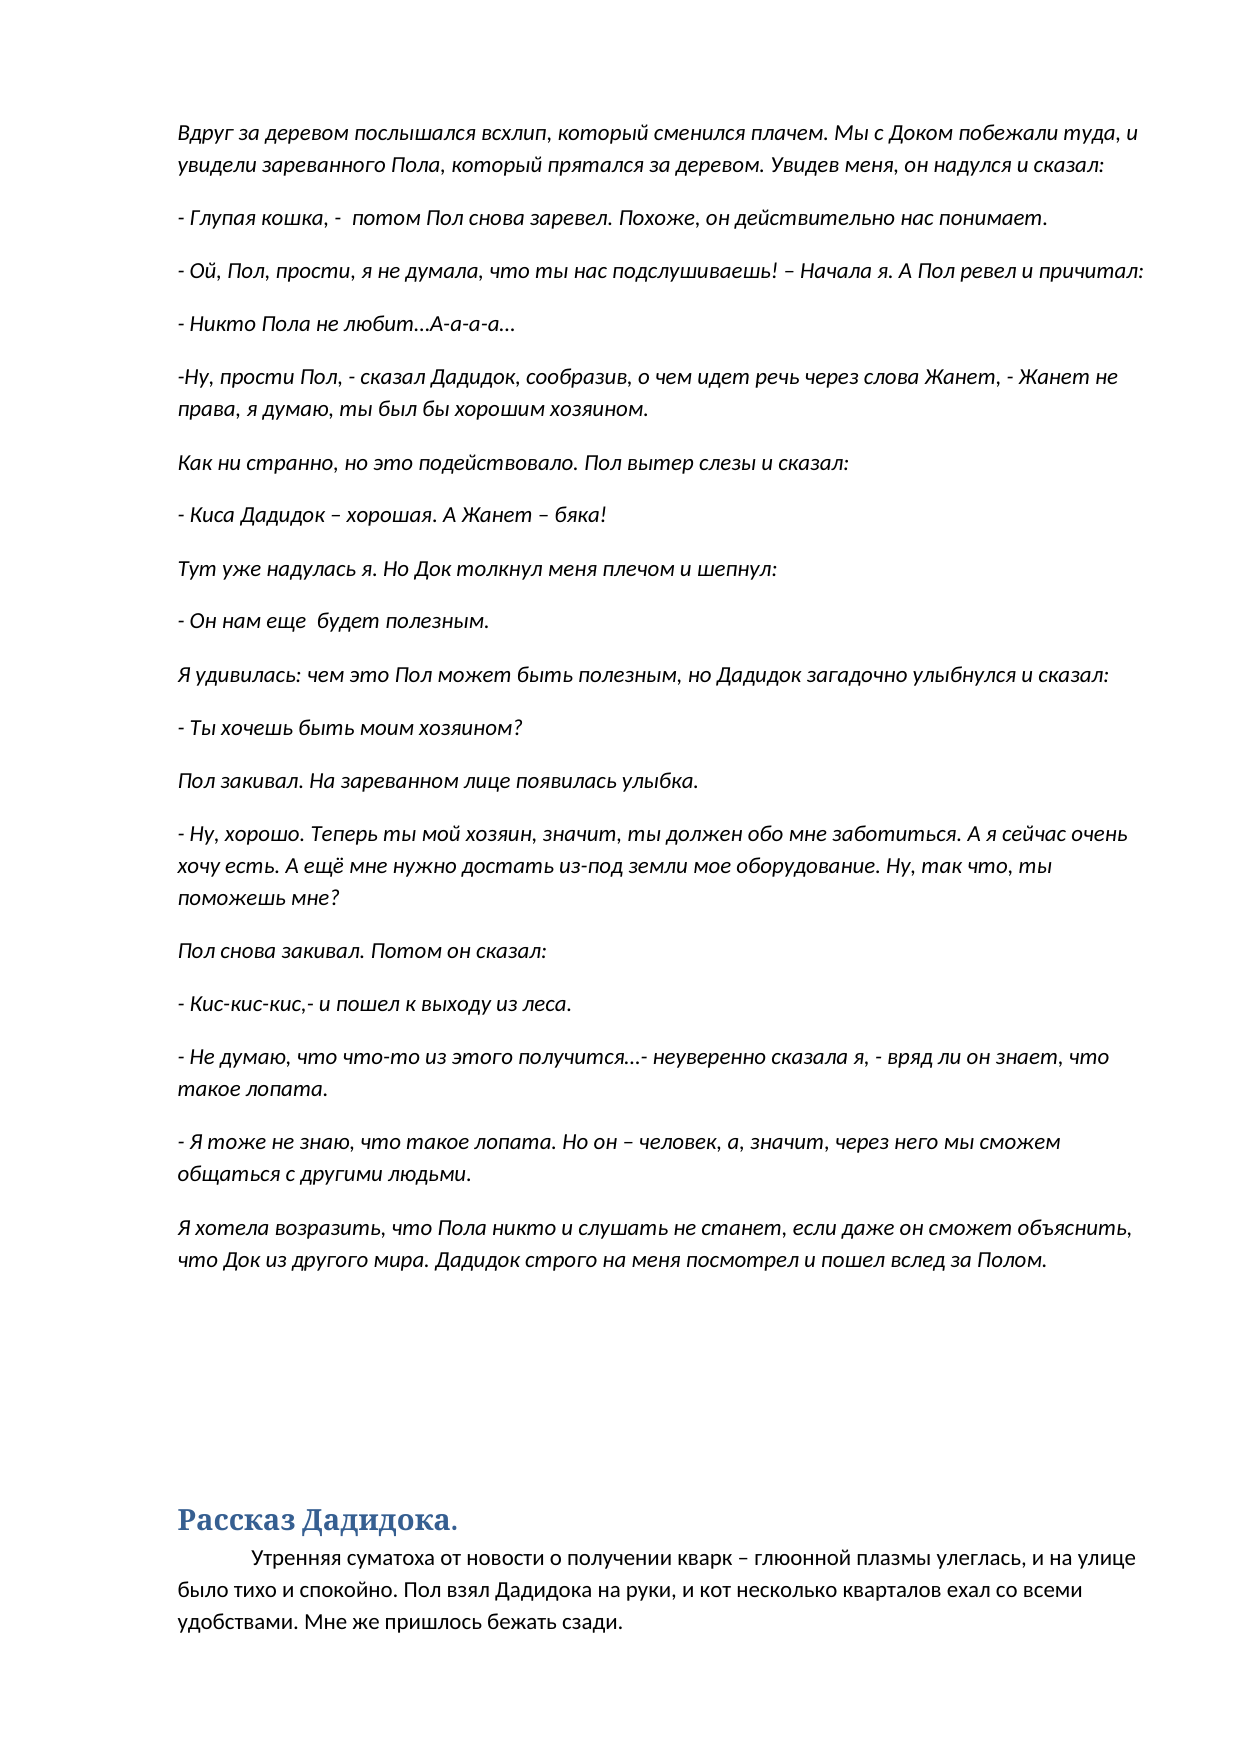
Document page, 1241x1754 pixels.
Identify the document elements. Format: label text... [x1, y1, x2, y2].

text - Ну, хорошо. Теперь ты мой хозяин, значит, ты должен обо мне заботиться. А я сейчас очень хочу есть. А ещё мне нужно достать из-под земли мое оборудование. Ну, так что, ты поможешь мне? [177, 819, 1152, 911]
text - Никто Пола не любит…А-а-а-а… [177, 309, 1152, 337]
subtitle Рассказ Дадидока. [177, 1504, 1152, 1538]
text Тут уже надулась я. Но Док толкнул меня плечом и шепнул: [177, 554, 1152, 582]
text - Не думаю, что что-то из этого получится…- неуверенно сказала я, - вряд ли он знает, что такое лопата. [177, 1042, 1152, 1102]
text - Киса Дадидок – хорошая. А Жанет – бяка! [177, 501, 1152, 529]
text - Ой, Пол, прости, я не думала, что ты нас подслушиваешь! – Начала я. А Пол ревел и причитал: [177, 256, 1152, 284]
text - Ты хочешь быть моим хозяином? [177, 713, 1152, 741]
text Утренняя суматоха от новости о получении кварк – глюонной плазмы улеглась, и на улице было тихо и спокойно. Пол взял Дадидока на руки, и кот несколько кварталов ехал со всеми удобствами. Мне же пришлось бежать сзади. [177, 1543, 1152, 1635]
text - Кис-кис-кис,- и пошел к выходу из леса. [177, 989, 1152, 1017]
text - Я тоже не знаю, что такое лопата. Но он – человек, а, значит, через него мы сможем общаться с другими людьми. [177, 1127, 1152, 1188]
text Я хотела возразить, что Пола никто и слушать не станет, если даже он сможет объяснить, что Док из другого мира. Дадидок строго на меня посмотрел и пошел вслед за Полом. [177, 1213, 1152, 1273]
text Пол закивал. На зареванном лице появилась улыбка. [177, 766, 1152, 794]
text -Ну, прости Пол, - сказал Дадидок, сообразив, о чем идет речь через слова Жанет, - Жанет не права, я думаю, ты был бы хорошим хозяином. [177, 362, 1152, 423]
text - Он нам еще будет полезным. [177, 607, 1152, 635]
text Как ни странно, но это подействовало. Пол вытер слезы и сказал: [177, 448, 1152, 476]
text Пол снова закивал. Потом он сказал: [177, 936, 1152, 964]
text - Глупая кошка, - потом Пол снова заревел. Похоже, он действительно нас понимает. [177, 203, 1152, 231]
text Вдруг за деревом послышался всхлип, который сменился плачем. Мы с Доком побежали туда, и увидели зареванного Пола, который прятался за деревом. Увидев меня, он надулся и сказал: [177, 118, 1152, 178]
text Я удивилась: чем это Пол может быть полезным, но Дадидок загадочно улыбнулся и сказал: [177, 660, 1152, 688]
